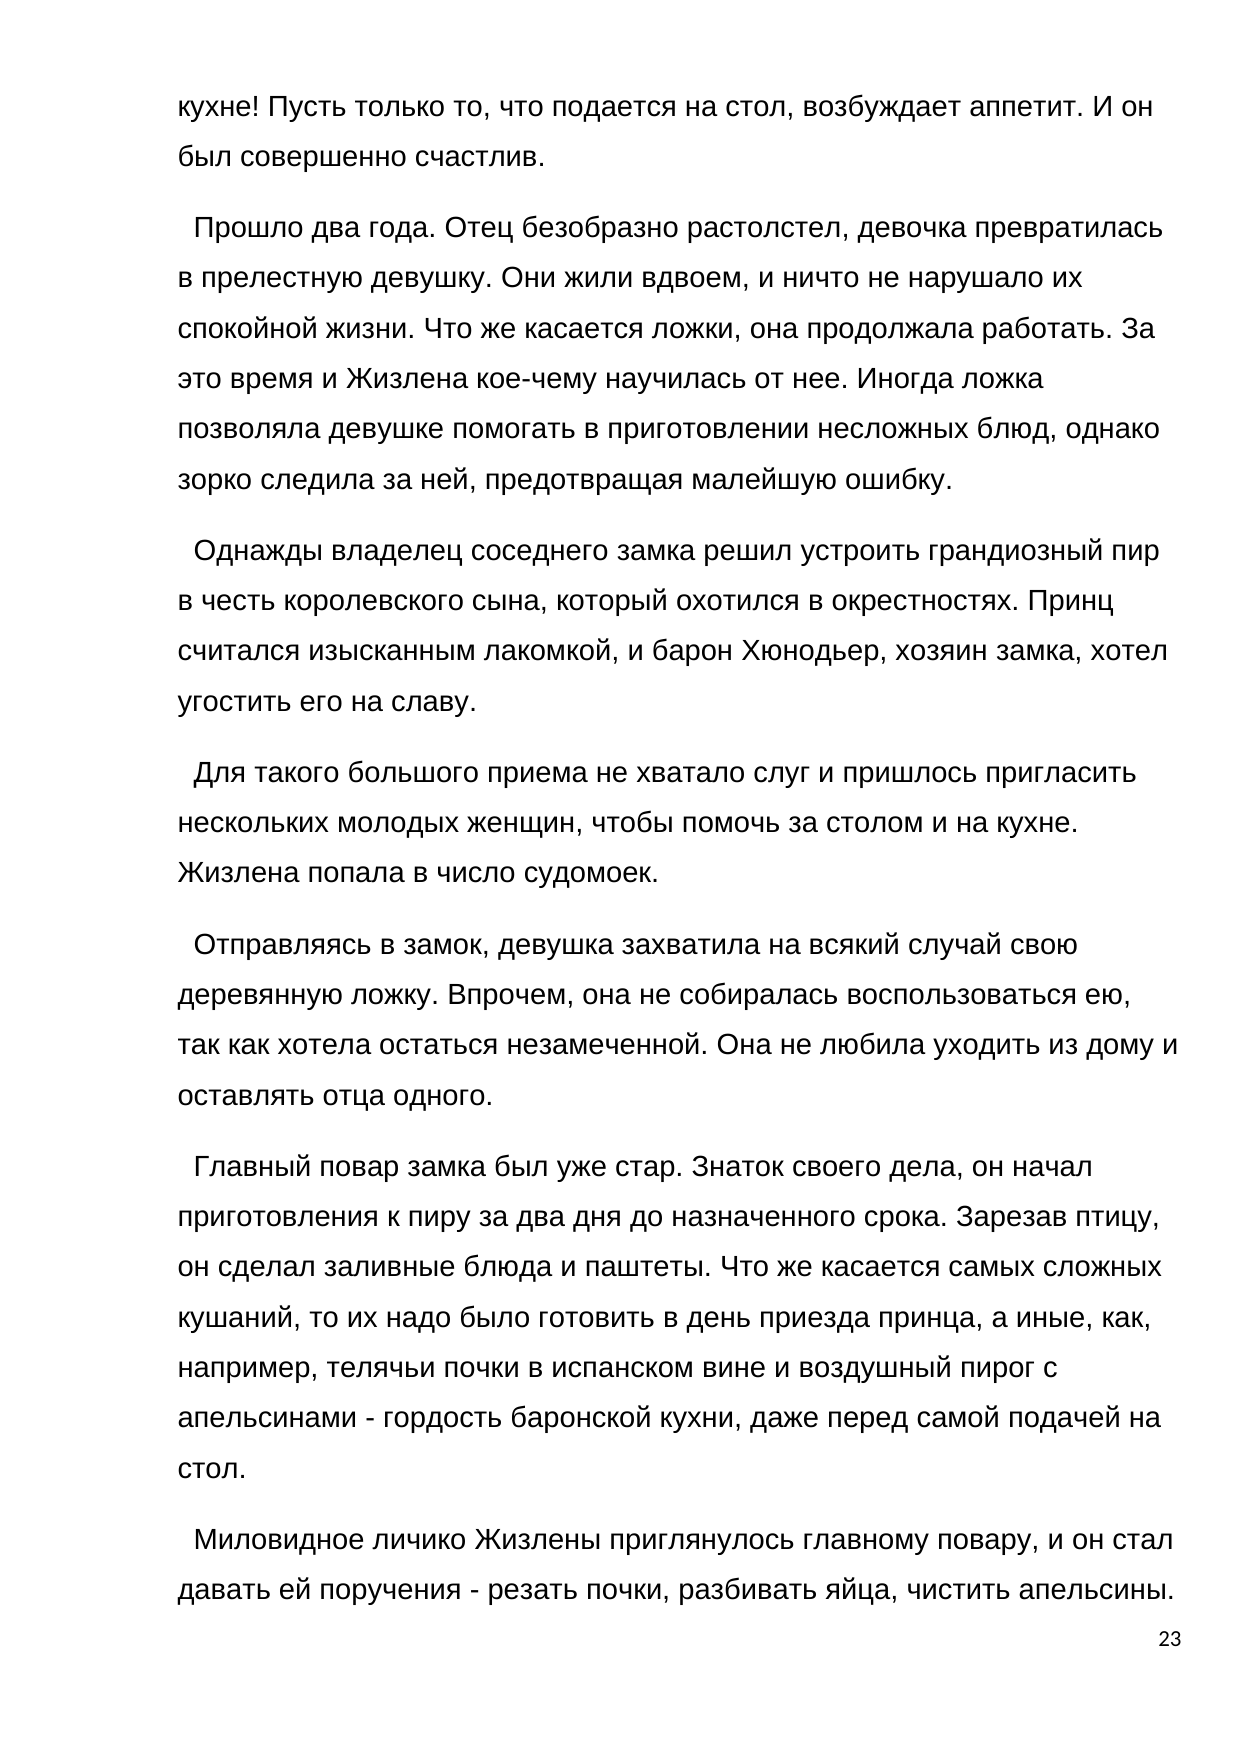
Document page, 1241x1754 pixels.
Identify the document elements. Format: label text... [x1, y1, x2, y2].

text Миловидное личико Жизлены приглянулось главному повару, и он стал давать ей поручения - резать почки, разбивать яйца, чистить апельсины. [177, 1522, 1181, 1606]
text Отправляясь в замок, девушка захватила на всякий случай свою деревянную ложку. Впрочем, она не собиралась воспользоваться ею, так как хотела остаться незамеченной. Она не любила уходить из дому и оставлять отца одного. [177, 927, 1181, 1111]
text Прошло два года. Отец безобразно растолстел, девочка превратилась в прелестную девушку. Они жили вдвоем, и ничто не нарушало их спокойной жизни. Что же касается ложки, она продолжала работать. За это время и Жизлена кое-чему научилась от нее. Иногда ложка позволяла девушке помогать в приготовлении несложных блюд, однако зорко следила за ней, предотвращая малейшую ошибку. [177, 210, 1181, 495]
text Главный повар замка был уже стар. Знаток своего дела, он начал приготовления к пиру за два дня до назначенного срока. Зарезав птицу, он сделал заливные блюда и паштеты. Что же касается самых сложных кушаний, то их надо было готовить в день приезда принца, а иные, как, например, телячьи почки в испанском вине и воздушный пирог с апельсинами - гордость баронской кухни, даже перед самой подачей на стол. [177, 1149, 1181, 1484]
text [177, 89, 1181, 172]
text Однажды владелец соседнего замка решил устроить грандиозный пир в честь королевского сына, который охотился в окрестностях. Принц считался изысканным лакомкой, и барон Хюнодьер, хозяин замка, хотел угостить его на славу. [177, 533, 1181, 717]
text Для такого большого приема не хватало слуг и пришлось пригласить нескольких молодых женщин, чтобы помочь за столом и на кухне. Жизлена попала в число судомоек. [177, 755, 1181, 889]
